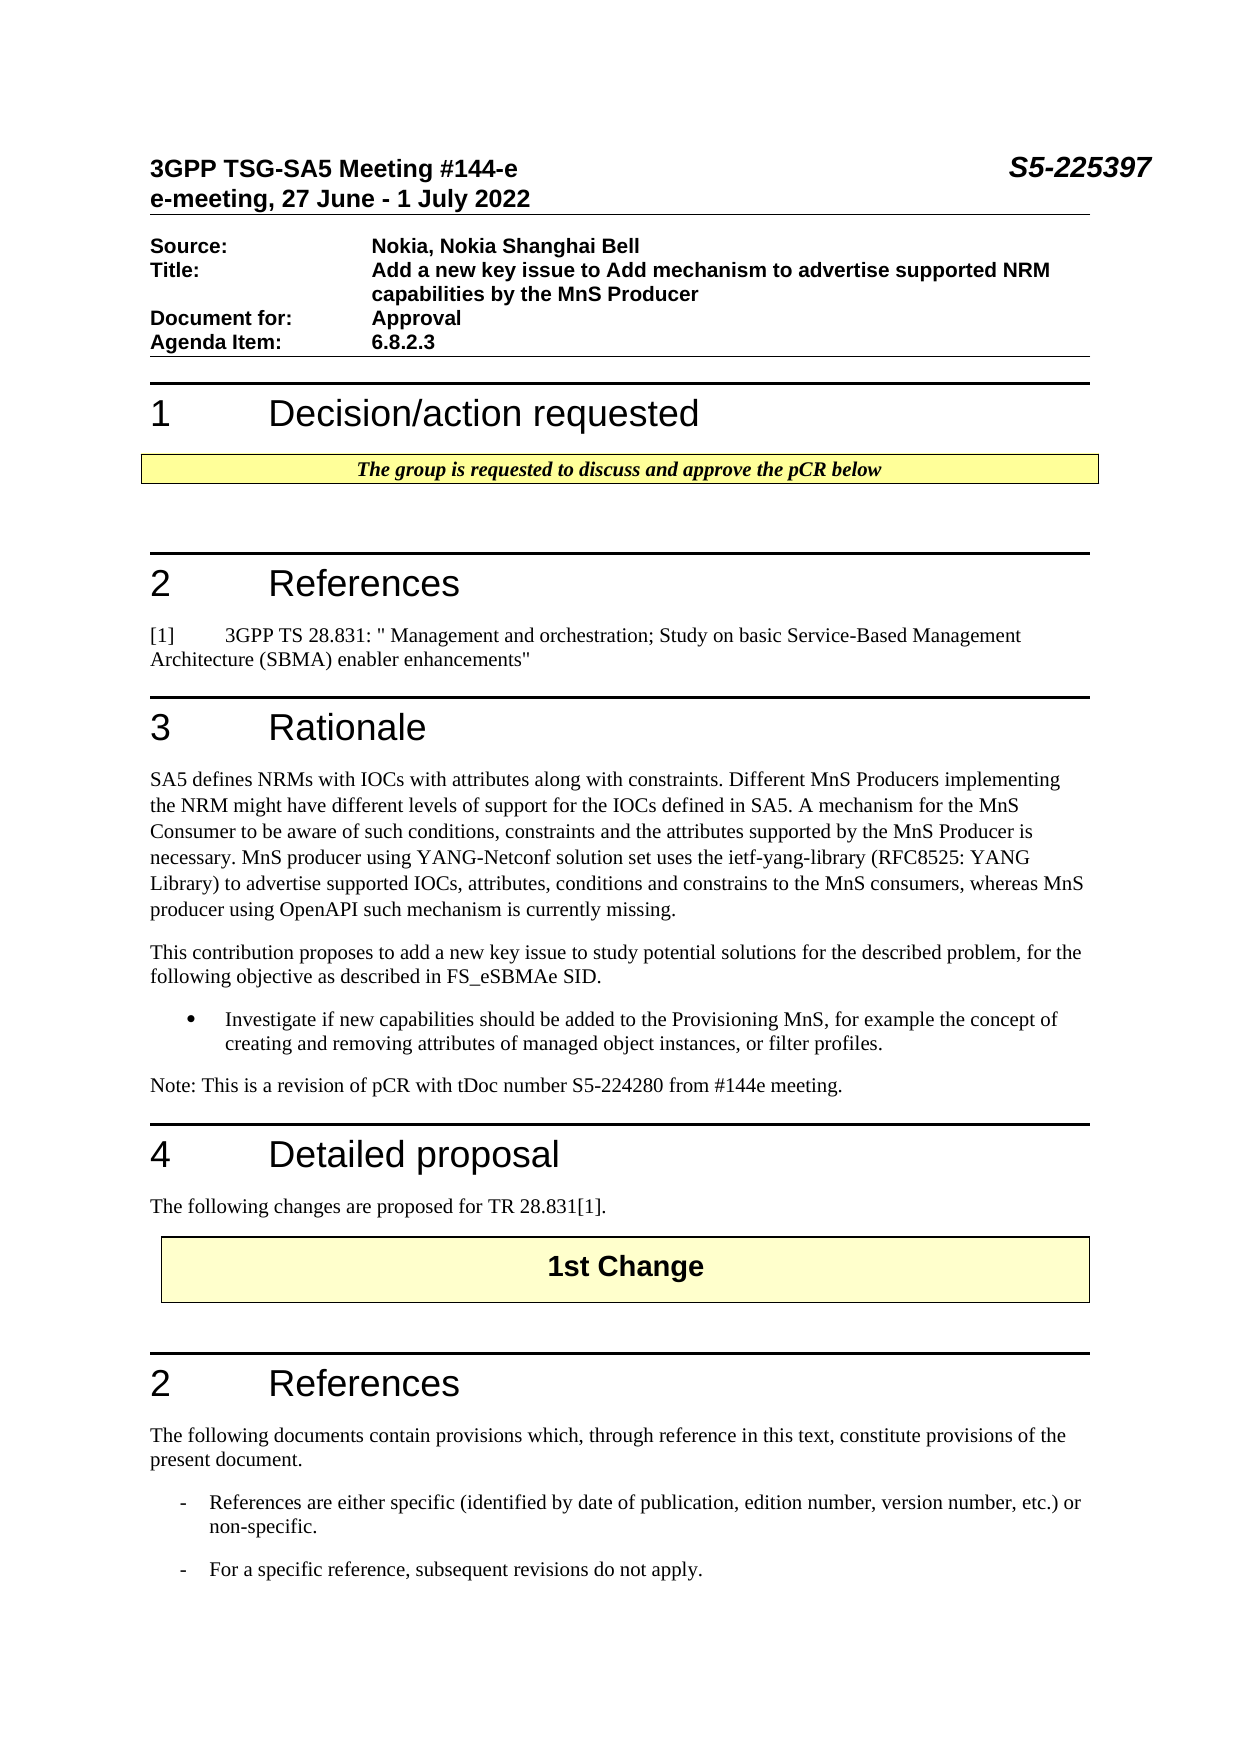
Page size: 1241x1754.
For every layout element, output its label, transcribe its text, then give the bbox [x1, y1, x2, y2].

text - References are either specific (identified by date of publication, edition number, version number, etc.) or non-specific. [179, 1490, 1090, 1538]
text 3 Rationale [150, 699, 1090, 748]
text Title: Add a new key issue to Add mechanism to advertise supported NRM capabilities by the MnS Producer [150, 258, 1090, 306]
list Investigate if new capabilities should be added to the Provisioning MnS, for example the concept of creating and removing attributes of managed object instances, or filter profiles. [187, 1006, 1090, 1054]
text 3GPP TSG-SA5 Meeting #144-e S5-225397 [150, 150, 1090, 183]
text SA5 defines NRMs with IOCs with attributes along with constraints. Different MnS Producers implementing the NRM might have different levels of support for the IOCs defined in SA5. A mechanism for the MnS Consumer to be aware of such conditions, constraints and the attributes supported by the MnS Producer is necessary. MnS producer using YANG-Netconf solution set uses the ietf-yang-library (RFC8525: YANG Library) to advertise supported IOCs, attributes, conditions and constrains to the MnS consumers, whereas MnS producer using OpenAPI such mechanism is currently missing. [150, 767, 1090, 921]
text 2 References [150, 555, 1090, 604]
text 1 Decision/action requested [150, 385, 1090, 435]
text This contribution proposes to add a new key issue to study potential solutions for the described problem, for the following objective as described in FS_eSBMAe SID. [150, 939, 1090, 988]
text [1] 3GPP TS 28.831: " Management and orchestration; Study on basic Service-Based Management Architecture (SBMA) enabler enhancements" [150, 623, 1090, 671]
text 4 Detailed proposal [150, 1126, 1090, 1175]
text The following changes are proposed for TR 28.831[1]. [150, 1194, 1090, 1218]
text Agenda Item: 6.8.2.3 [150, 330, 1090, 356]
table_header 1st Change [162, 1238, 1089, 1302]
text Document for: Approval [150, 306, 1090, 330]
text e-meeting, 27 June - 1 July 2022 [150, 183, 1090, 214]
text The group is requested to discuss and approve the pCR below [142, 455, 1098, 483]
text Note: This is a revision of pCR with tDoc number S5-224280 from #144e meeting. [150, 1073, 1090, 1097]
text The following documents contain provisions which, through reference in this text, constitute provisions of the present document. [150, 1423, 1090, 1471]
text 2 References [150, 1355, 1090, 1404]
text Source: Nokia, Nokia Shanghai Bell [150, 234, 1090, 258]
text - For a specific reference, subsequent revisions do not apply. [179, 1557, 1090, 1581]
